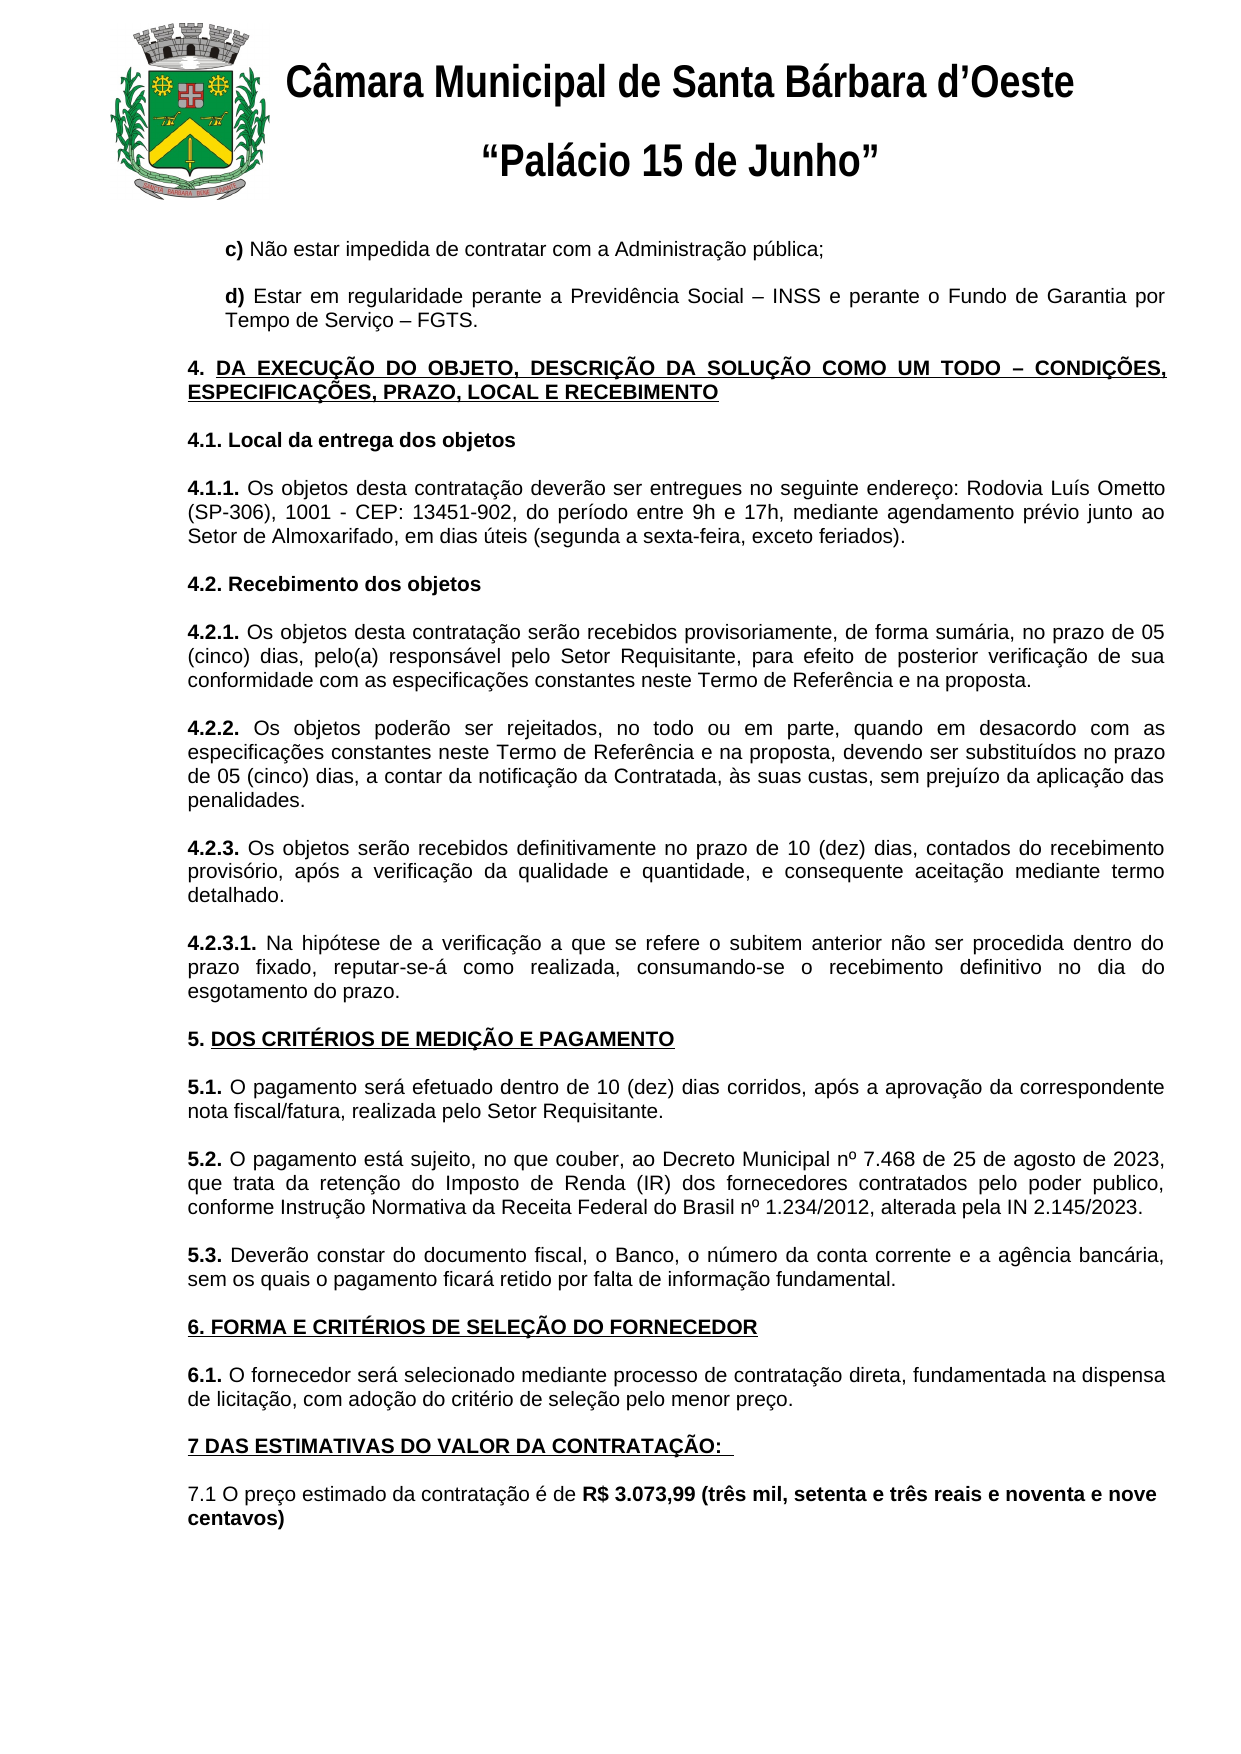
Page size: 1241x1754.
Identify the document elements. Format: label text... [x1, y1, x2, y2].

list d) Estar em regularidade perante a Previdência Social – INSS e perante o Fundo de Garantia por Tempo de Serviço – FGTS. [225, 284, 1167, 332]
text 4.1.1. Os objetos desta contratação deverão ser entregues no seguinte endereço: Rodovia Luís Ometto (SP-306), 1001 - CEP: 13451-902, do período entre 9h e 17h, mediante agendamento prévio junto ao Setor de Almoxarifado, em dias úteis (segunda a sexta-feira, exceto feriados). [187, 476, 1167, 548]
text 6. FORMA E CRITÉRIOS DE SELEÇÃO DO FORNECEDOR [187, 1314, 1167, 1338]
text 5.3. Deverão constar do documento fiscal, o Banco, o número da conta corrente e a agência bancária, sem os quais o pagamento ficará retido por falta de informação fundamental. [187, 1243, 1167, 1291]
text 4.2.3.1. Na hipótese de a verificação a que se refere o subitem anterior não ser procedida dentro do prazo fixado, reputar-se-á como realizada, consumando-se o recebimento definitivo no dia do esgotamento do prazo. [187, 931, 1167, 1003]
text 7 DAS ESTIMATIVAS DO VALOR DA CONTRATAÇÃO: [187, 1434, 1167, 1458]
list 4. DA EXECUÇÃO DO OBJETO, DESCRIÇÃO DA SOLUÇÃO COMO UM TODO – CONDIÇÕES, ESPECIFICAÇÕES, PRAZO, LOCAL E RECEBIMENTO [187, 356, 1167, 404]
list c) Não estar impedida de contratar com a Administração pública; [225, 236, 1167, 260]
text 7.1 O preço estimado da contratação é de R$ 3.073,99 (três mil, setenta e três reais e noventa e nove centavos) [285, 1482, 1167, 1530]
text 4.1. Local da entrega dos objetos [187, 428, 1167, 452]
text 5.2. O pagamento está sujeito, no que couber, ao Decreto Municipal nº 7.468 de 25 de agosto de 2023, que trata da retenção do Imposto de Renda (IR) dos fornecedores contratados pelo poder publico, conforme Instrução Normativa da Receita Federal do Brasil nº 1.234/2012, alterada pela IN 2.145/2023. [187, 1147, 1167, 1219]
text 6.1. O fornecedor será selecionado mediante processo de contratação direta, fundamentada na dispensa de licitação, com adoção do critério de seleção pelo menor preço. [187, 1362, 1167, 1410]
text 5. DOS CRITÉRIOS DE MEDIÇÃO E PAGAMENTO [187, 1027, 1167, 1051]
picture [110, 23, 270, 200]
text 4.2.2. Os objetos poderão ser rejeitados, no todo ou em parte, quando em desacordo com as especificações constantes neste Termo de Referência e na proposta, devendo ser substituídos no prazo de 05 (cinco) dias, a contar da notificação da Contratada, às suas custas, sem prejuízo da aplicação das penalidades. [187, 716, 1167, 811]
text 5.1. O pagamento será efetuado dentro de 10 (dez) dias corridos, após a aprovação da correspondente nota fiscal/fatura, realizada pelo Setor Requisitante. [187, 1075, 1167, 1123]
text 4.2. Recebimento dos objetos [187, 572, 1167, 596]
text 4.2.1. Os objetos desta contratação serão recebidos provisoriamente, de forma sumária, no prazo de 05 (cinco) dias, pelo(a) responsável pelo Setor Requisitante, para efeito de posterior verificação de sua conformidade com as especificações constantes neste Termo de Referência e na proposta. [187, 620, 1167, 692]
text 4.2.3. Os objetos serão recebidos definitivamente no prazo de 10 (dez) dias, contados do recebimento provisório, após a verificação da qualidade e quantidade, e consequente aceitação mediante termo detalhado. [187, 835, 1167, 907]
